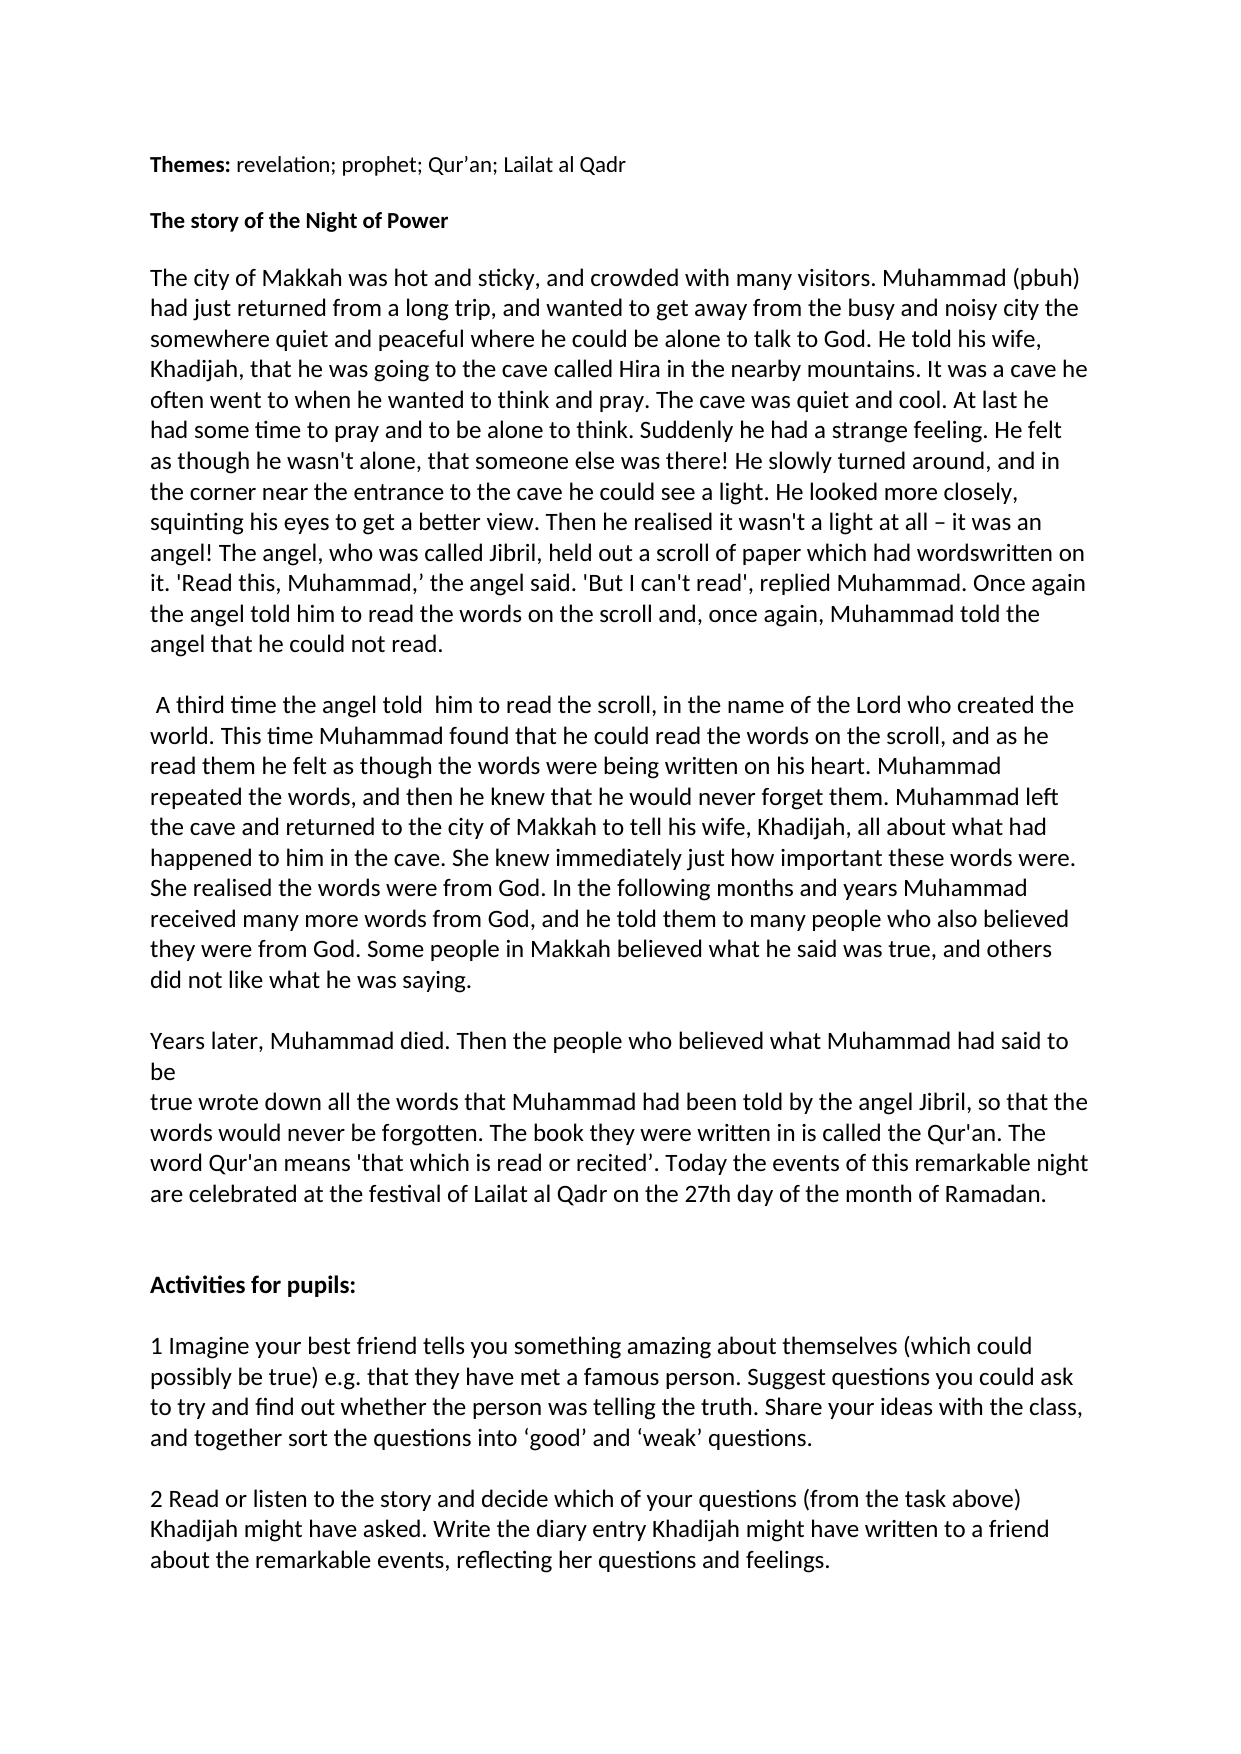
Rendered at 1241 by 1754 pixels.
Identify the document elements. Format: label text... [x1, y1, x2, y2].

text The city of Makkah was hot and sticky, and crowded with many visitors. Muhammad (pbuh) had just returned from a long trip, and wanted to get away from the busy and noisy city the somewhere quiet and peaceful where he could be alone to talk to God. He told his wife, Khadijah, that he was going to the cave called Hira in the nearby mountains. It was a cave he often went to when he wanted to think and pray. The cave was quiet and cool. At last he had some time to pray and to be alone to think. Suddenly he had a strange feeling. He felt as though he wasn't alone, that someone else was there! He slowly turned around, and in the corner near the entrance to the cave he could see a light. He looked more closely, squinting his eyes to get a better view. Then he realised it wasn't a light at all – it was an angel! The angel, who was called Jibril, held out a scroll of paper which had wordswritten on it. 'Read this, Muhammad,’ the angel said. 'But I can't read', replied Muhammad. Once again the angel told him to read the words on the scroll and, once again, Muhammad told the angel that he could not read. [150, 262, 1090, 659]
text The story of the Night of Power [150, 206, 1090, 234]
text 1 Imagine your best friend tells you something amazing about themselves (which could possibly be true) e.g. that they have met a famous person. Suggest questions you could ask to try and find out whether the person was telling the truth. Share your ideas with the class, and together sort the questions into ‘good’ and ‘weak’ questions. [150, 1330, 1090, 1452]
text Activities for pupils: [150, 1269, 1090, 1300]
text 2 Read or listen to the story and decide which of your questions (from the task above) Khadijah might have asked. Write the diary entry Khadijah might have written to a friend about the remarkable events, reflecting her questions and feelings. [150, 1483, 1090, 1574]
text Years later, Muhammad died. Then the people who believed what Muhammad had said to be [150, 1025, 1090, 1086]
text Themes: revelation; prophet; Qur’an; Lailat al Qadr [150, 150, 1090, 178]
text true wrote down all the words that Muhammad had been told by the angel Jibril, so that the words would never be forgotten. The book they were written in is called the Qur'an. The word Qur'an means 'that which is read or recited’. Today the events of this remarkable night are celebrated at the festival of Lailat al Qadr on the 27th day of the month of Ramadan. [150, 1086, 1090, 1208]
text A third time the angel told him to read the scroll, in the name of the Lord who created the world. This time Muhammad found that he could read the words on the scroll, and as he read them he felt as though the words were being written on his heart. Muhammad repeated the words, and then he knew that he would never forget them. Muhammad left the cave and returned to the city of Makkah to tell his wife, Khadijah, all about what had happened to him in the cave. She knew immediately just how important these words were. She realised the words were from God. In the following months and years Muhammad received many more words from God, and he told them to many people who also believed they were from God. Some people in Makkah believed what he said was true, and others did not like what he was saying. [150, 689, 1090, 994]
